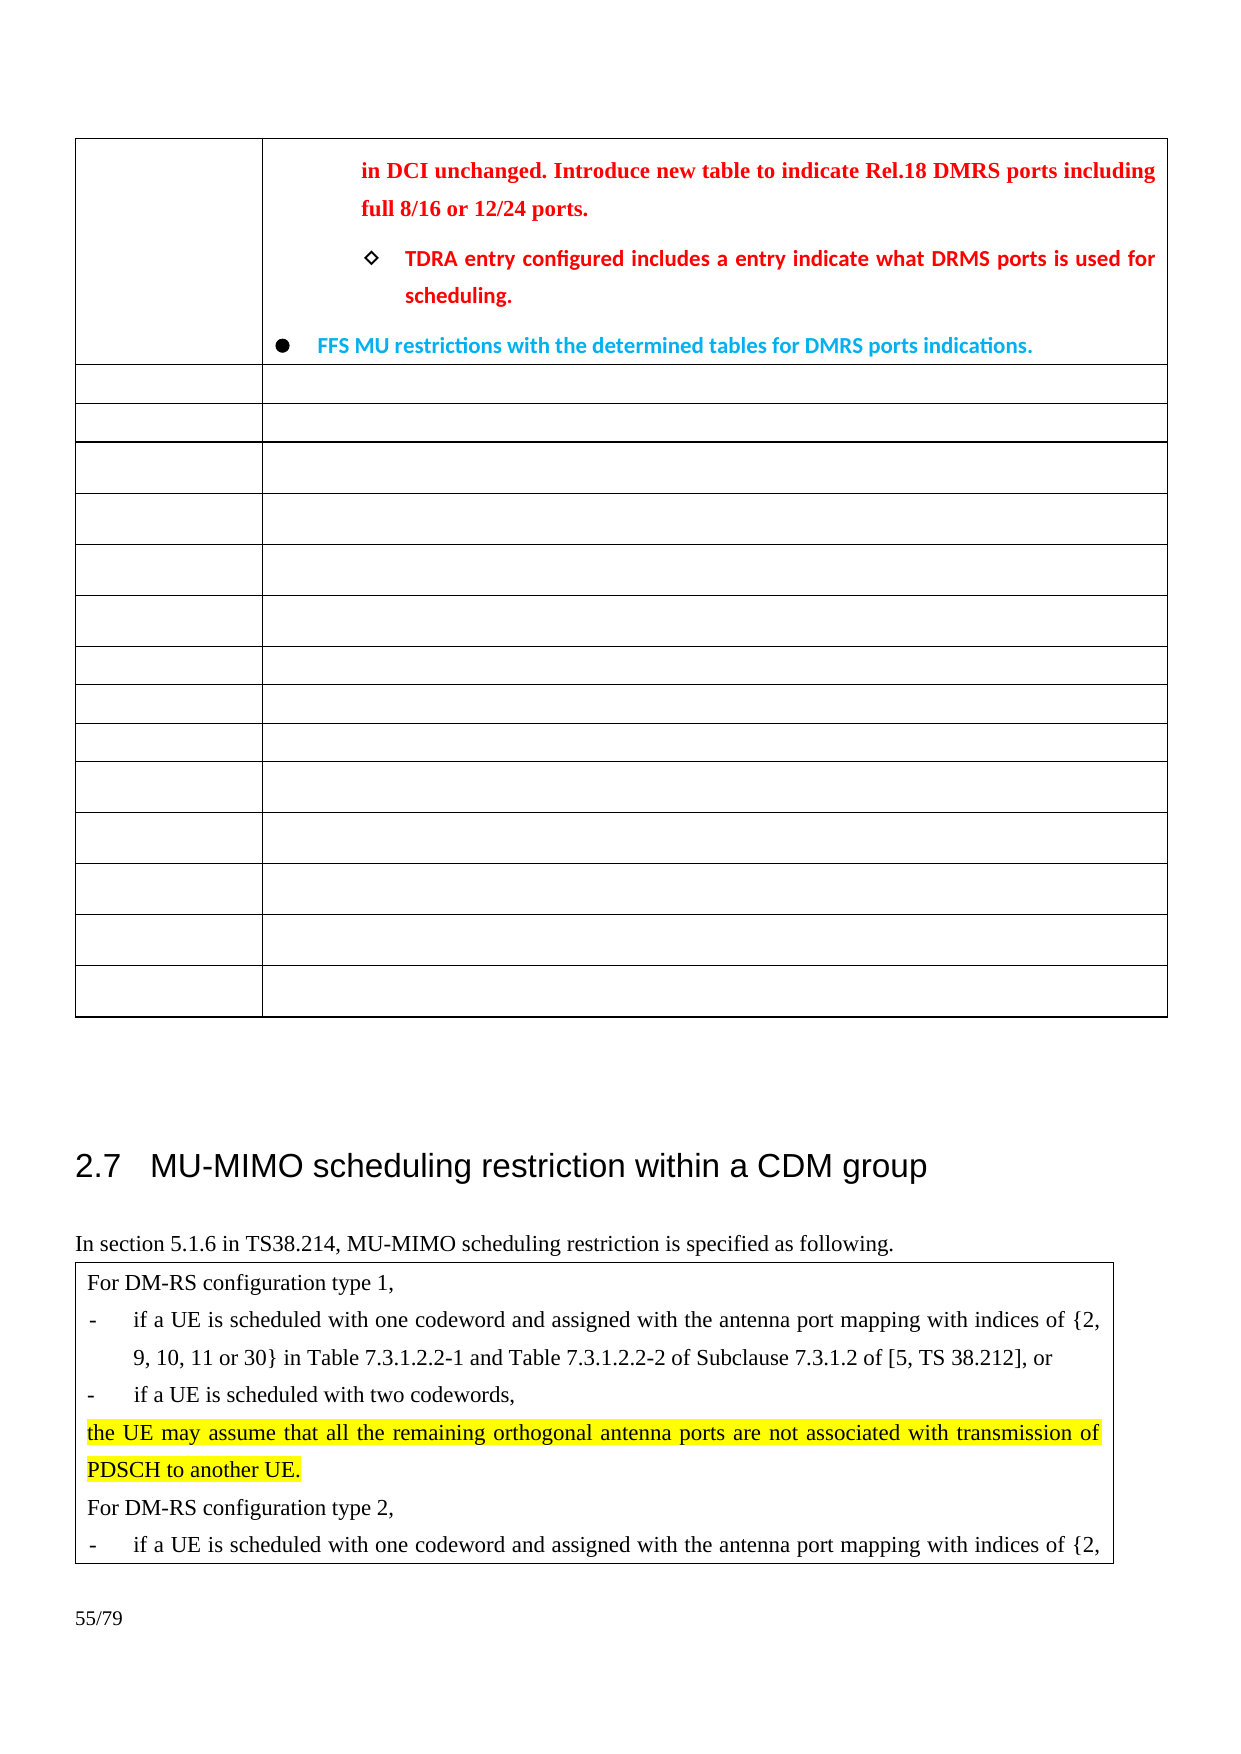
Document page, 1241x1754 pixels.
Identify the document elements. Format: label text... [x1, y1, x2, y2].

table_cell [76, 365, 262, 403]
table_cell [76, 915, 262, 965]
table_cell [263, 685, 1167, 723]
table_cell [76, 762, 262, 812]
table_cell [76, 545, 262, 594]
subtitle MU-MIMO scheduling restriction within a CDM group [75, 1128, 1165, 1203]
table_cell [263, 494, 1167, 543]
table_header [76, 1263, 1113, 1563]
table_cell [76, 647, 262, 684]
table_cell [76, 966, 262, 1016]
table_cell [263, 365, 1167, 403]
table_cell [263, 596, 1167, 646]
text In section 5.1.6 in TS38.214, MU-MIMO scheduling restriction is specified as following. [75, 1224, 1165, 1262]
table_cell [76, 596, 262, 646]
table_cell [263, 139, 1167, 364]
table_cell [263, 404, 1167, 441]
table_cell [263, 813, 1167, 863]
table_cell [263, 915, 1167, 965]
table_cell [76, 724, 262, 761]
table_cell [76, 864, 262, 914]
table_cell [263, 966, 1167, 1016]
table_cell [263, 864, 1167, 914]
table_cell QC [76, 139, 262, 364]
table_cell [263, 443, 1167, 492]
table_cell [76, 443, 262, 492]
table_cell [263, 762, 1167, 812]
table_cell [76, 404, 262, 441]
table_cell [263, 724, 1167, 761]
table_cell [76, 813, 262, 863]
table_cell [76, 494, 262, 543]
table_cell [263, 647, 1167, 684]
table_cell [263, 545, 1167, 594]
table_cell [76, 685, 262, 723]
